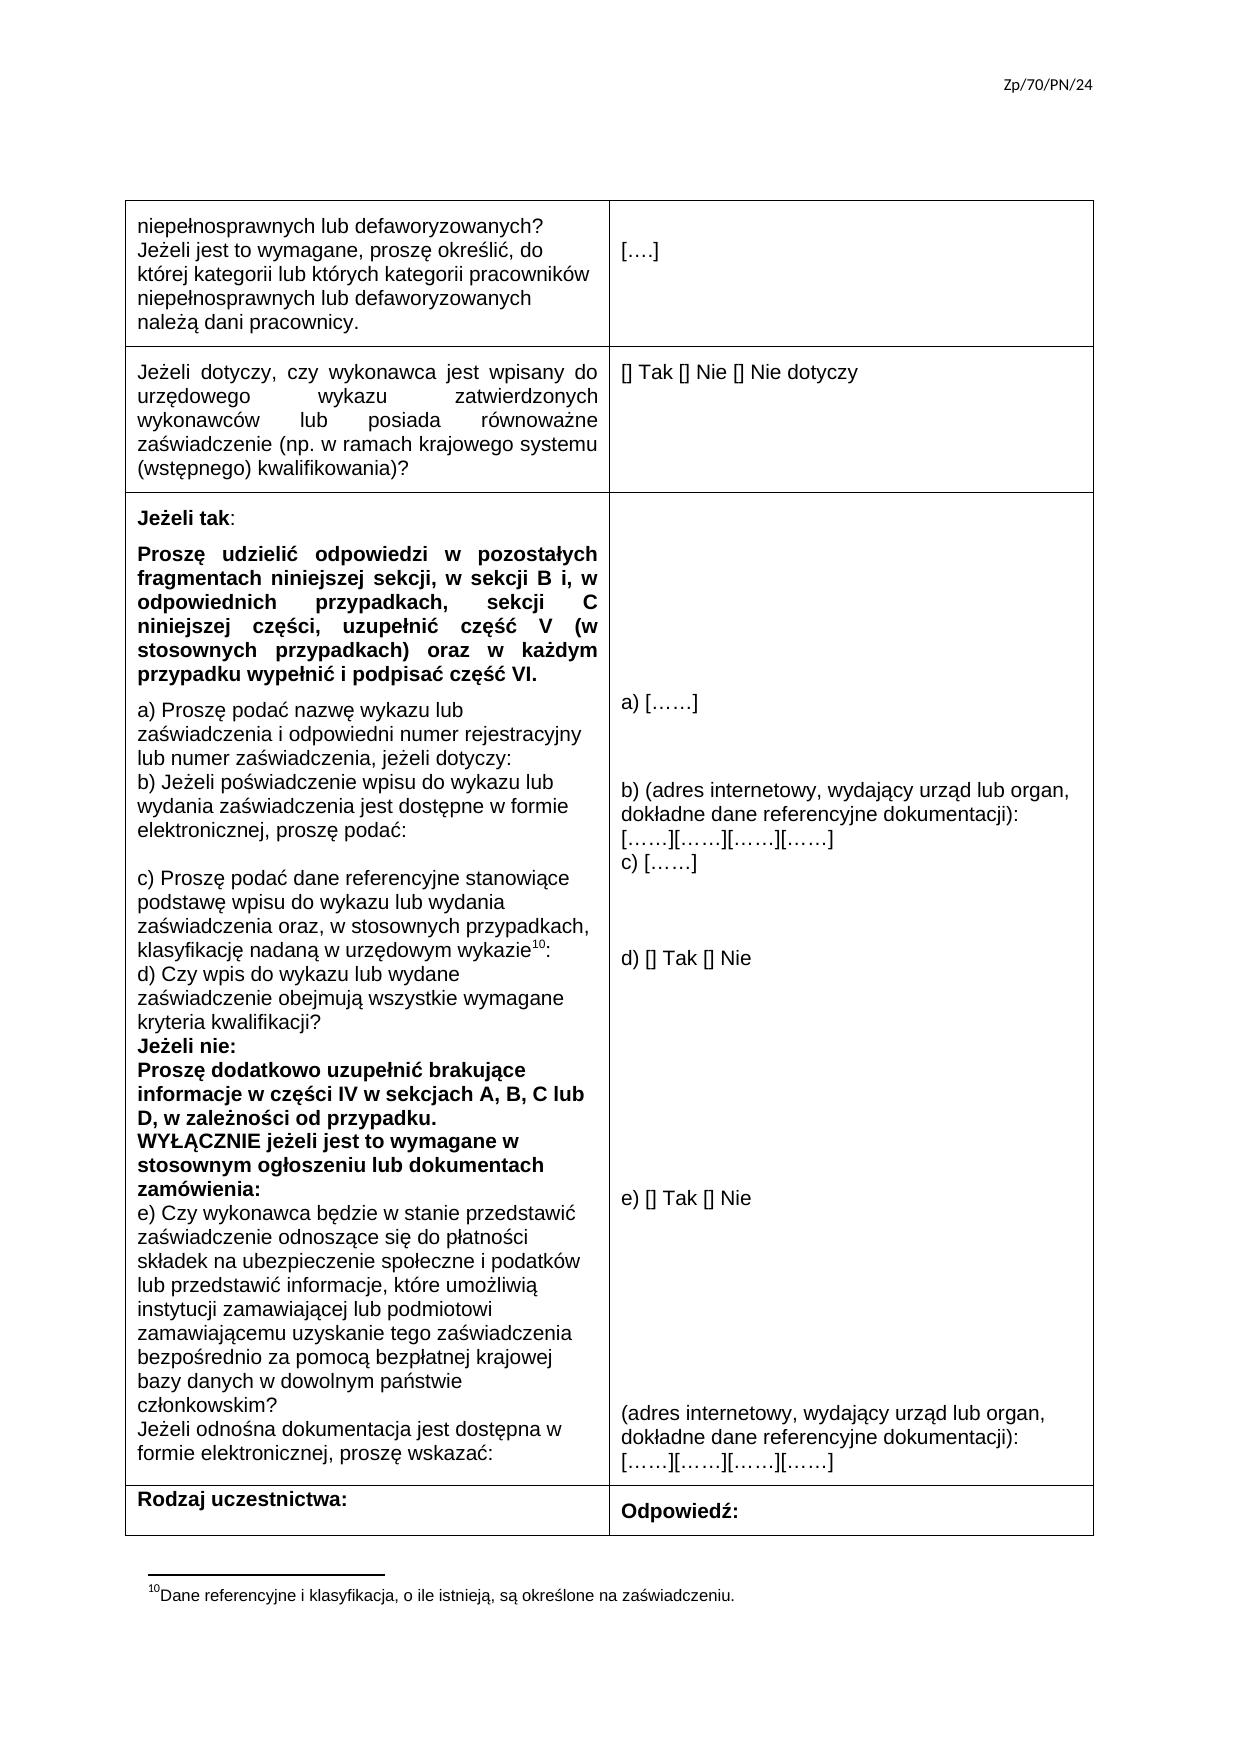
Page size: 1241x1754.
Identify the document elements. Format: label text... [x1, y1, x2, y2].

table_cell Jeżeli tak: Proszę udzielić odpowiedzi w pozostałych fragmentach niniejszej sekcji, w sekcji B i, w odpowiednich przypadkach, sekcji C niniejszej części, uzupełnić część V (w stosownych przypadkach) oraz w każdym przypadku wypełnić i podpisać część VI. a) Proszę podać nazwę wykazu lub zaświadczenia i odpowiedni numer rejestracyjny lub numer zaświadczenia, jeżeli dotyczy: b) Jeżeli poświadczenie wpisu do wykazu lub wydania zaświadczenia jest dostępne w formie elektronicznej, proszę podać: c) Proszę podać dane referencyjne stanowiące podstawę wpisu do wykazu lub wydania zaświadczenia oraz, w stosownych przypadkach, klasyfikację nadaną w urzędowym wykazie: d) Czy wpis do wykazu lub wydane zaświadczenie obejmują wszystkie wymagane kryteria kwalifikacji? Jeżeli nie: Proszę dodatkowo uzupełnić brakujące informacje w części IV w sekcjach A, B, C lub D, w zależności od przypadku. WYŁĄCZNIE jeżeli jest to wymagane w stosownym ogłoszeniu lub dokumentach zamówienia: e) Czy wykonawca będzie w stanie przedstawić zaświadczenie odnoszące się do płatności składek na ubezpieczenie społeczne i podatków lub przedstawić informacje, które umożliwią instytucji zamawiającej lub podmiotowi zamawiającemu uzyskanie tego zaświadczenia bezpośrednio za pomocą bezpłatnej krajowej bazy danych w dowolnym państwie członkowskim? Jeżeli odnośna dokumentacja jest dostępna w formie elektronicznej, proszę wskazać: [126, 493, 609, 1485]
table_cell [] Tak [] Nie [] Nie dotyczy [610, 347, 1093, 492]
table_cell Rodzaj uczestnictwa: [126, 1486, 609, 1535]
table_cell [126, 201, 609, 346]
table_cell a) [……] b) (adres internetowy, wydający urząd lub organ, dokładne dane referencyjne dokumentacji): [……][……][……][……] c) [……] d) [] Tak [] Nie e) [] Tak [] Nie (adres internetowy, wydający urząd lub organ, dokładne dane referencyjne dokumentacji): [……][……][……][……] [610, 493, 1093, 1485]
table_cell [610, 201, 1093, 346]
table_cell Odpowiedź: [610, 1486, 1093, 1535]
table_cell Jeżeli dotyczy, czy wykonawca jest wpisany do urzędowego wykazu zatwierdzonych wykonawców lub posiada równoważne zaświadczenie (np. w ramach krajowego systemu (wstępnego) kwalifikowania)? [126, 347, 609, 492]
